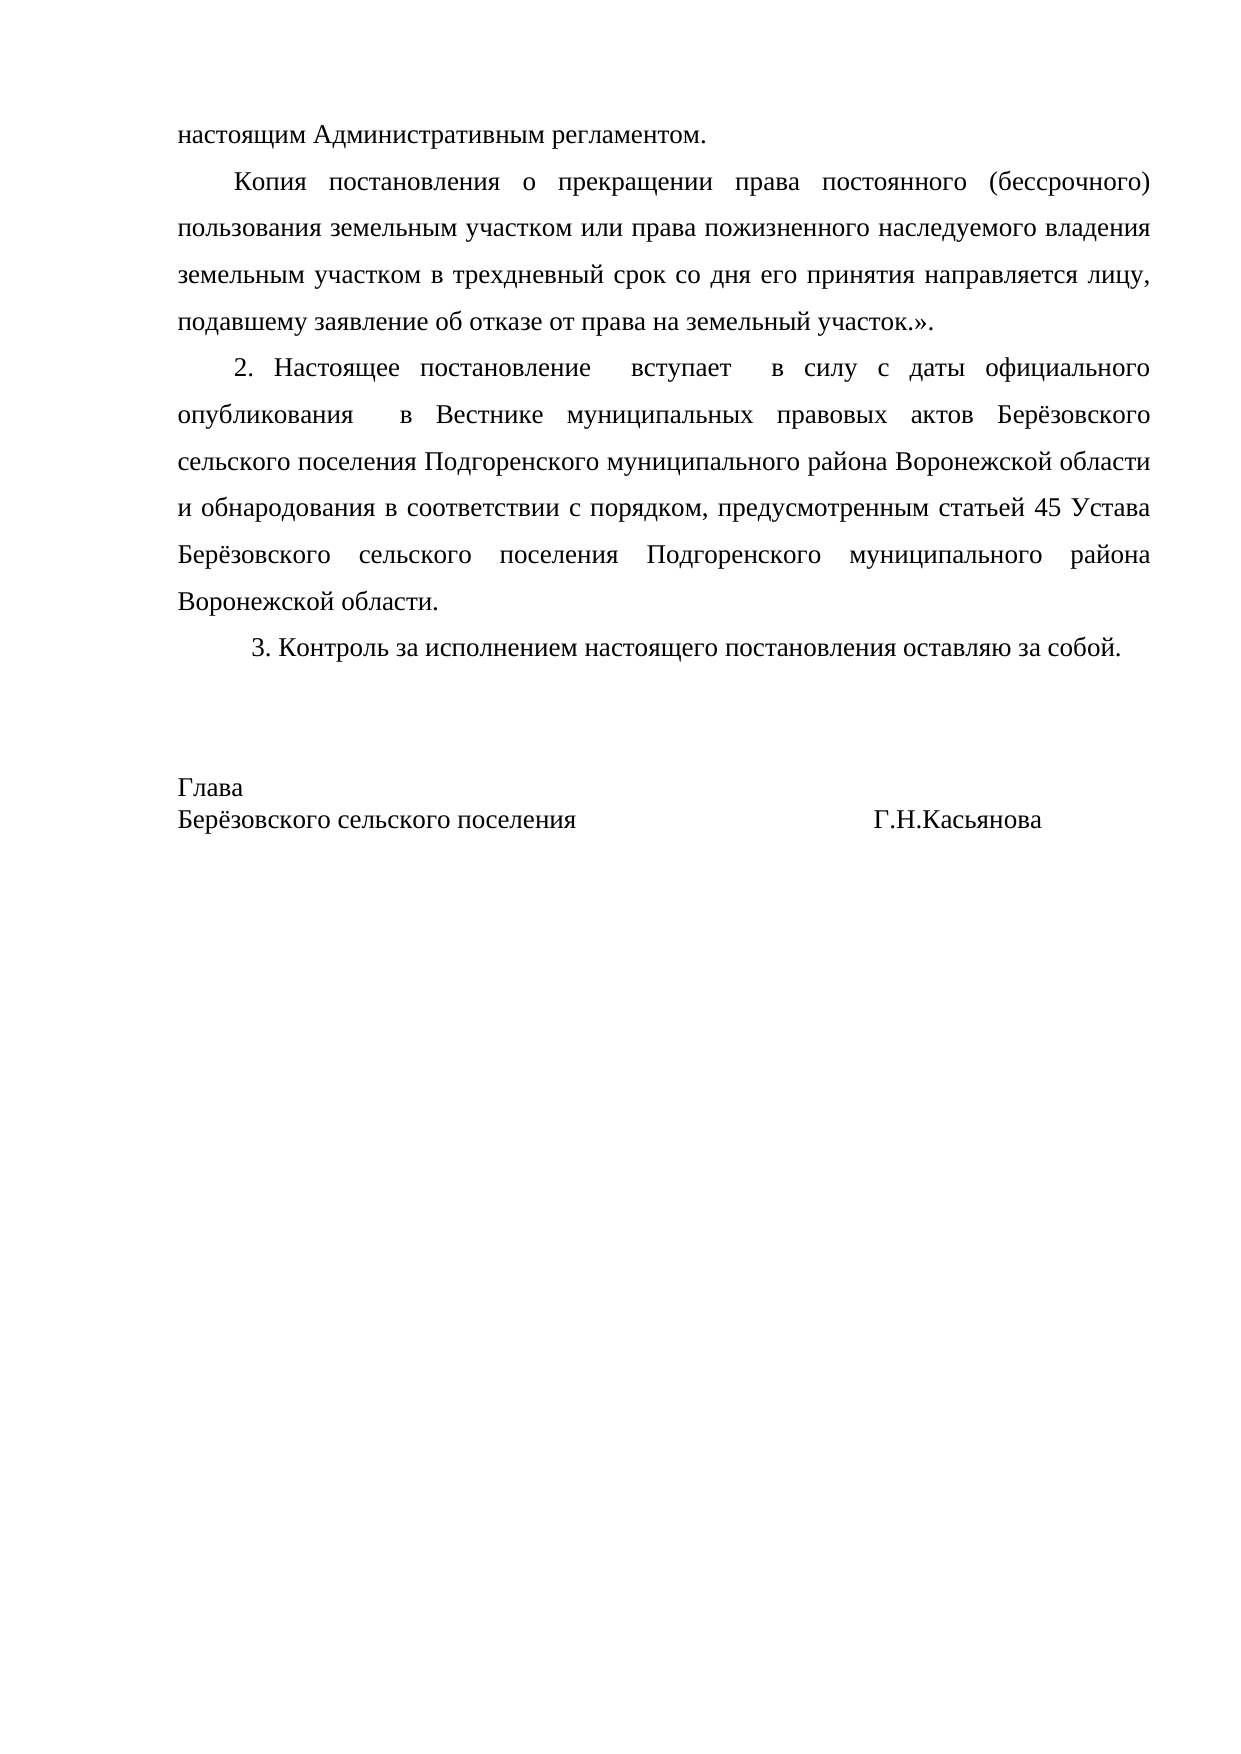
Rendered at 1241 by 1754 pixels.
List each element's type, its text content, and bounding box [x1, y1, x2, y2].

text 3. Контроль за исполнением настоящего постановления оставляю за собой. [177, 631, 1152, 663]
text Глава [177, 772, 1152, 803]
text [177, 118, 1152, 149]
text Берёзовского сельского поселения Г.Н.Касьянова [177, 803, 1152, 834]
text Копия постановления о прекращении права постоянного (бессрочного) пользования земельным участком или права пожизненного наследуемого владения земельным участком в трехдневный срок со дня его принятия направляется лицу, подавшему заявление об отказе от права на земельный участок.». [177, 165, 1152, 336]
text 2. Настоящее постановление вступает в силу с даты официального опубликования в Вестнике муниципальных правовых актов Берёзовского сельского поселения Подгоренского муниципального района Воронежской области и обнародования в соответствии с порядком, предусмотренным статьей 45 Устава Берёзовского сельского поселения Подгоренского муниципального района Воронежской области. [177, 351, 1152, 616]
